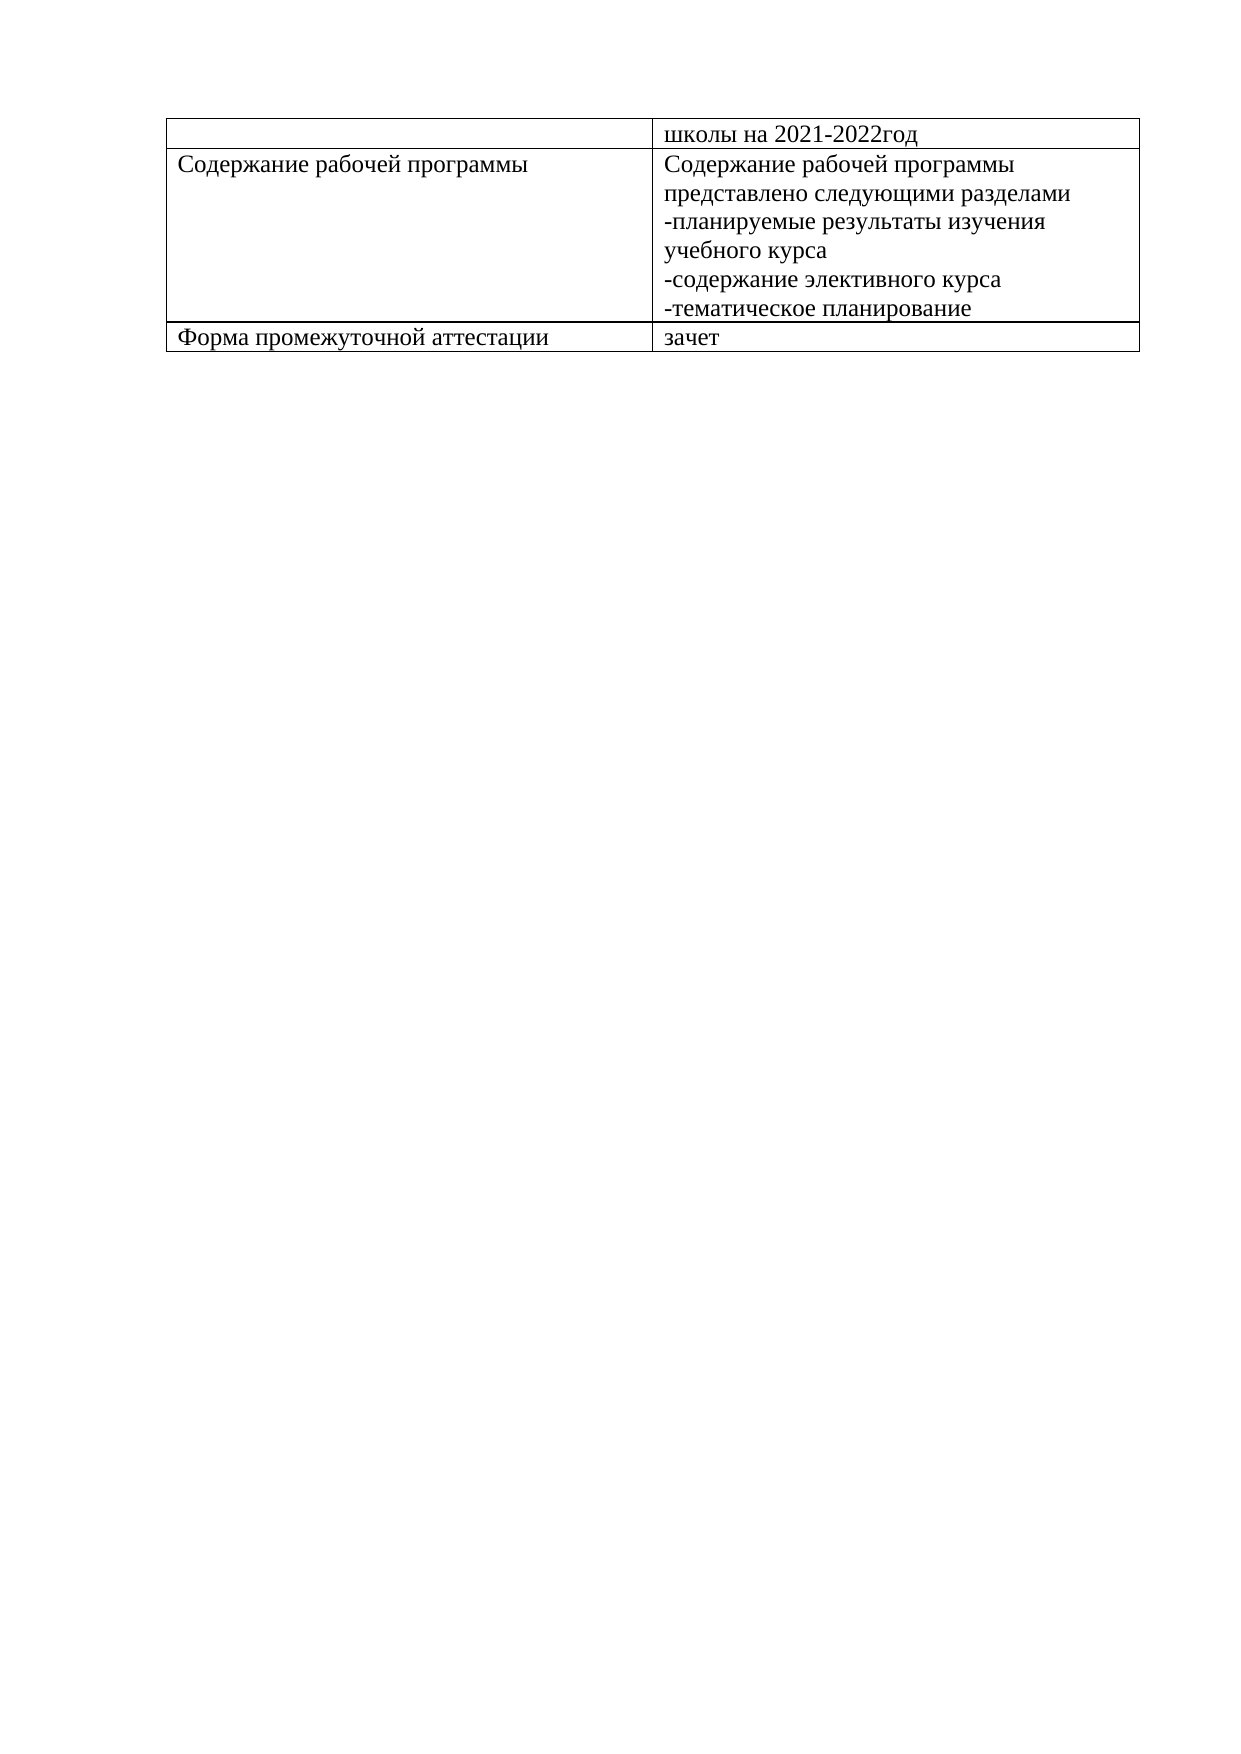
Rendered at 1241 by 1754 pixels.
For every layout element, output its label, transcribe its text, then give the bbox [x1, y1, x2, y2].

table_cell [167, 119, 652, 148]
table_cell Содержание рабочей программы [167, 149, 652, 321]
table_cell зачет [653, 323, 1139, 351]
table_cell Содержание рабочей программы представлено следующими разделами -планируемые результаты изучения учебного курса -содержание элективного курса -тематическое планирование [653, 149, 1139, 321]
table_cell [653, 119, 1139, 148]
table_cell Форма промежуточной аттестации [167, 323, 652, 351]
